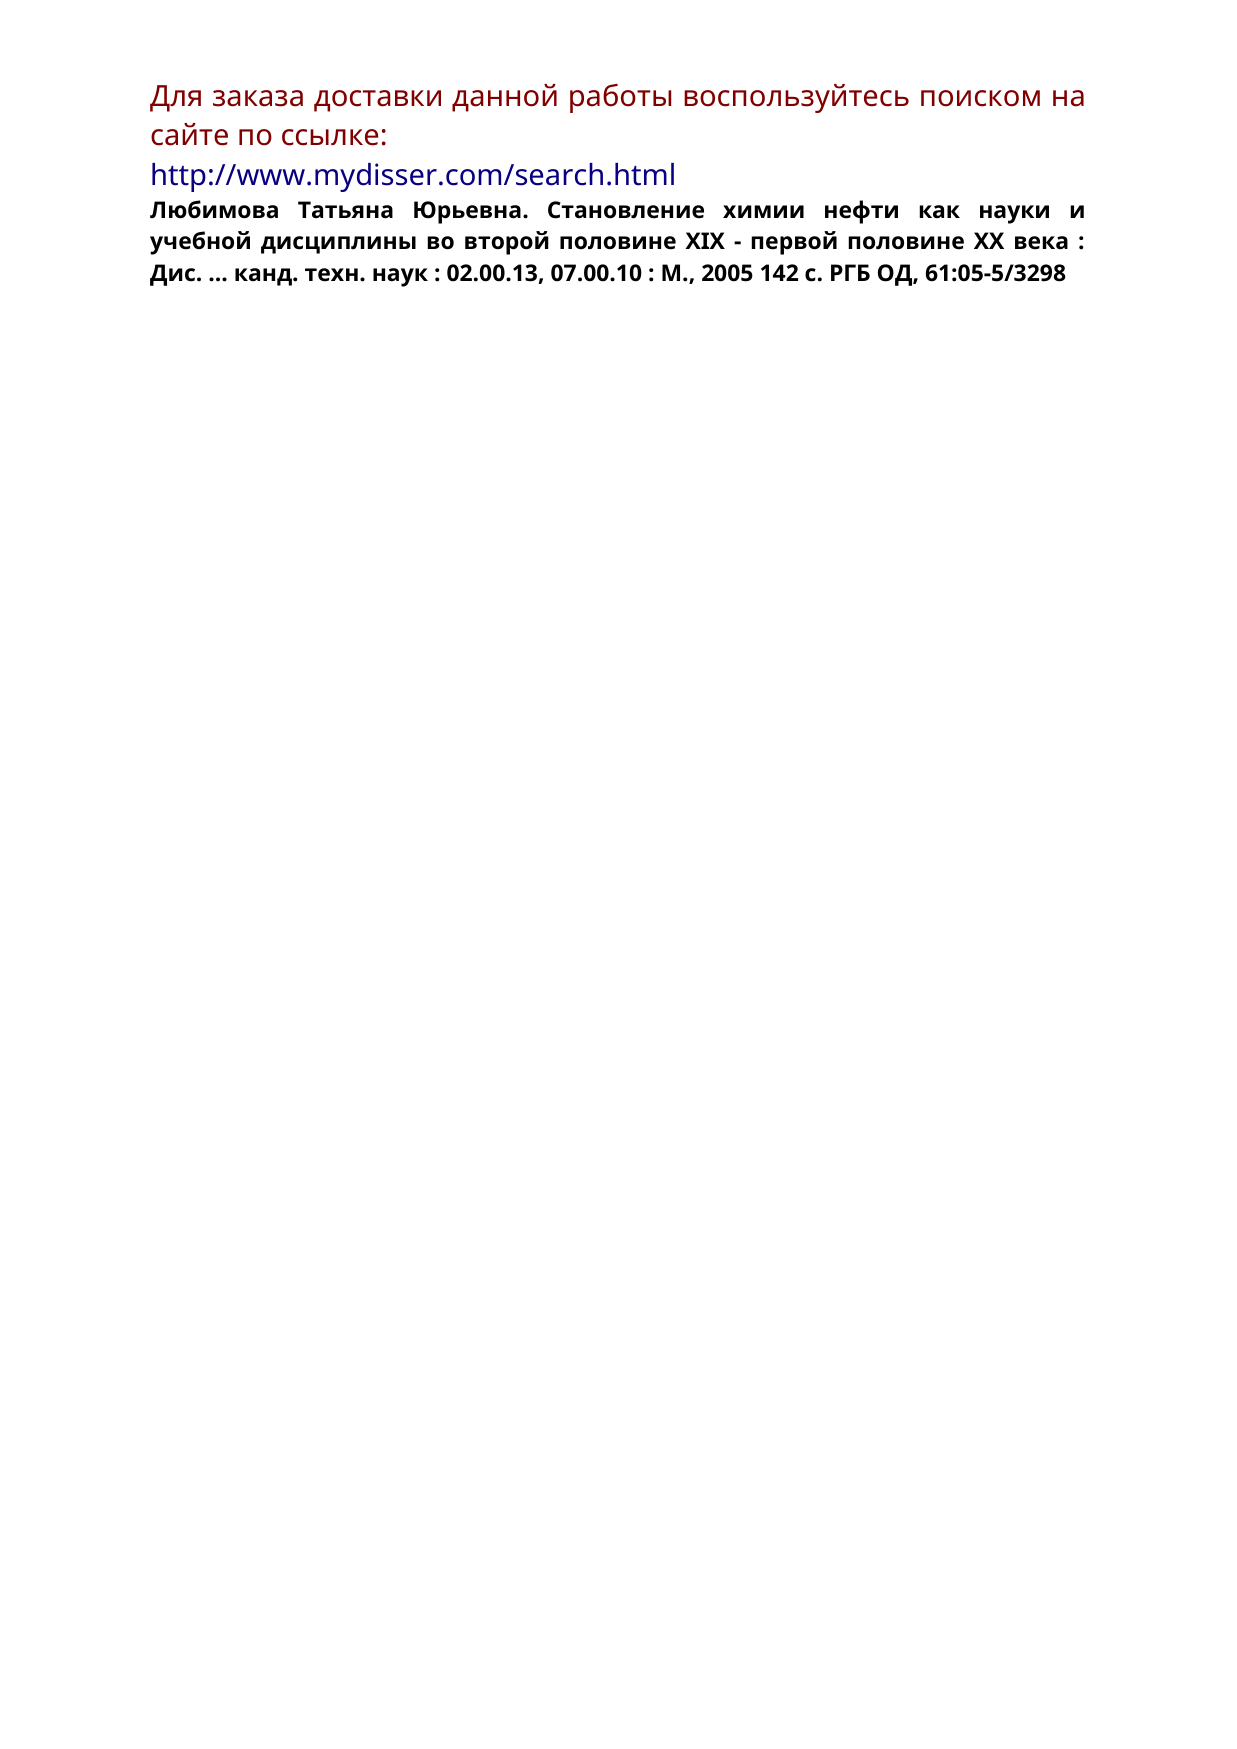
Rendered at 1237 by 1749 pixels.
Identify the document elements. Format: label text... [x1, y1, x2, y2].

text Любимова Татьяна Юрьевна. Становление химии нефти как науки и учебной дисциплины во второй половине XIX - первой половине XX века : Дис. ... канд. техн. наук : 02.00.13, 07.00.10 : М., 2005 142 c. РГБ ОД, 61:05-5/3298 [150, 194, 1086, 288]
